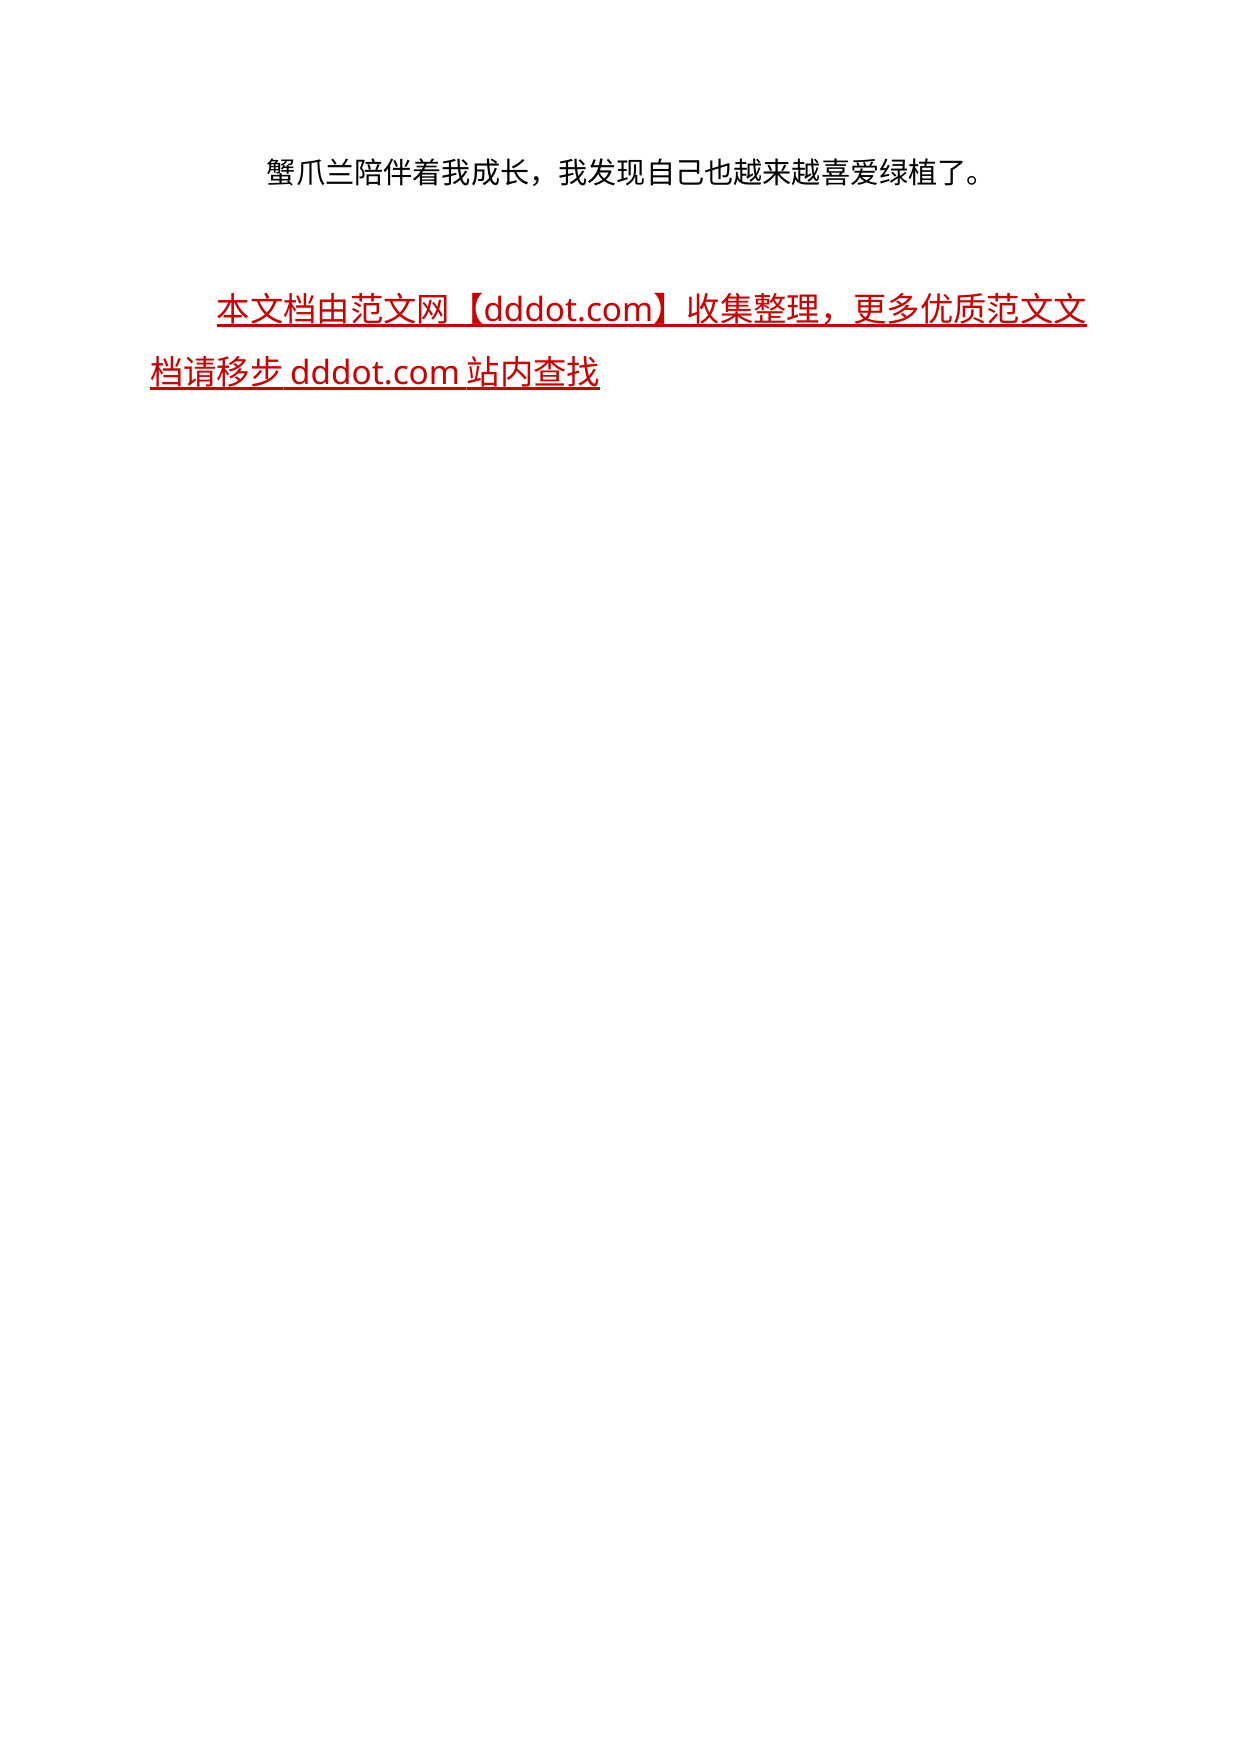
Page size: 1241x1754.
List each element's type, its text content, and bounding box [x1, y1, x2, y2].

text 本文档由范文网【dddot.com】收集整理，更多优质范文文档请移步dddot.com站内查找 [150, 283, 1090, 394]
text 蟹爪兰陪伴着我成长，我发现自己也越来越喜爱绿植了。 [150, 150, 1090, 192]
